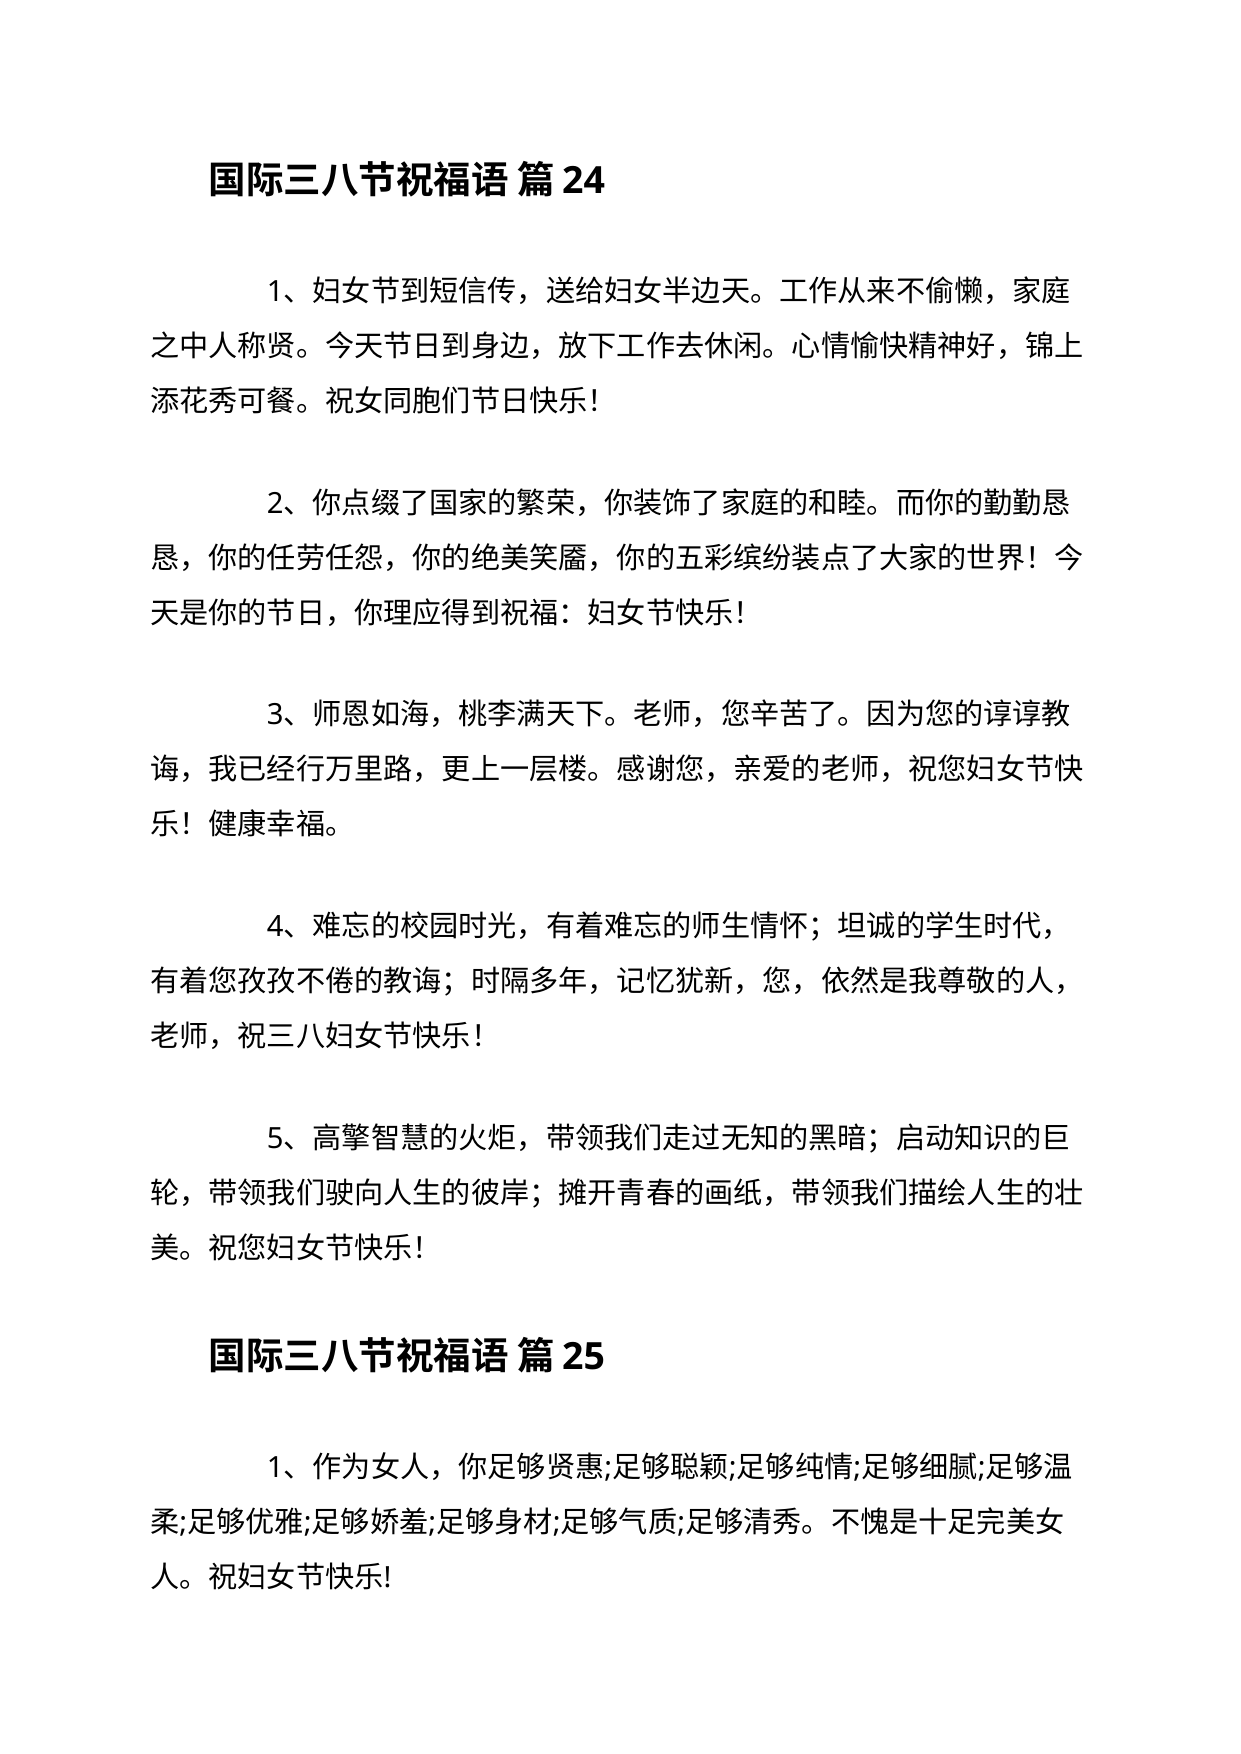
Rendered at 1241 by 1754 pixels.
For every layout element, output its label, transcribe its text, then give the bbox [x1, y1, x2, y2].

text 国际三八节祝福语 篇24 [150, 150, 1090, 204]
text 5、高擎智慧的火炬，带领我们走过无知的黑暗；启动知识的巨轮，带领我们驶向人生的彼岸；摊开青春的画纸，带领我们描绘人生的壮美。祝您妇女节快乐！ [150, 1114, 1090, 1266]
text 1、妇女节到短信传，送给妇女半边天。工作从来不偷懒，家庭之中人称贤。今天节日到身边，放下工作去休闲。心情愉快精神好，锦上添花秀可餐。祝女同胞们节日快乐！ [150, 268, 1090, 420]
text 国际三八节祝福语 篇25 [150, 1326, 1090, 1380]
text 1、作为女人，你足够贤惠;足够聪颖;足够纯情;足够细腻;足够温柔;足够优雅;足够娇羞;足够身材;足够气质;足够清秀。不愧是十足完美女人。祝妇女节快乐! [150, 1443, 1090, 1596]
text 2、你点缀了国家的繁荣，你装饰了家庭的和睦。而你的勤勤恳恳，你的任劳任怨，你的绝美笑靥，你的五彩缤纷装点了大家的世界！今天是你的节日，你理应得到祝福：妇女节快乐！ [150, 479, 1090, 631]
text 4、难忘的校园时光，有着难忘的师生情怀；坦诚的学生时代，有着您孜孜不倦的教诲；时隔多年，记忆犹新，您，依然是我尊敬的人，老师，祝三八妇女节快乐！ [150, 903, 1090, 1055]
text 3、师恩如海，桃李满天下。老师，您辛苦了。因为您的谆谆教诲，我已经行万里路，更上一层楼。感谢您，亲爱的老师，祝您妇女节快乐！健康幸福。 [150, 691, 1090, 843]
